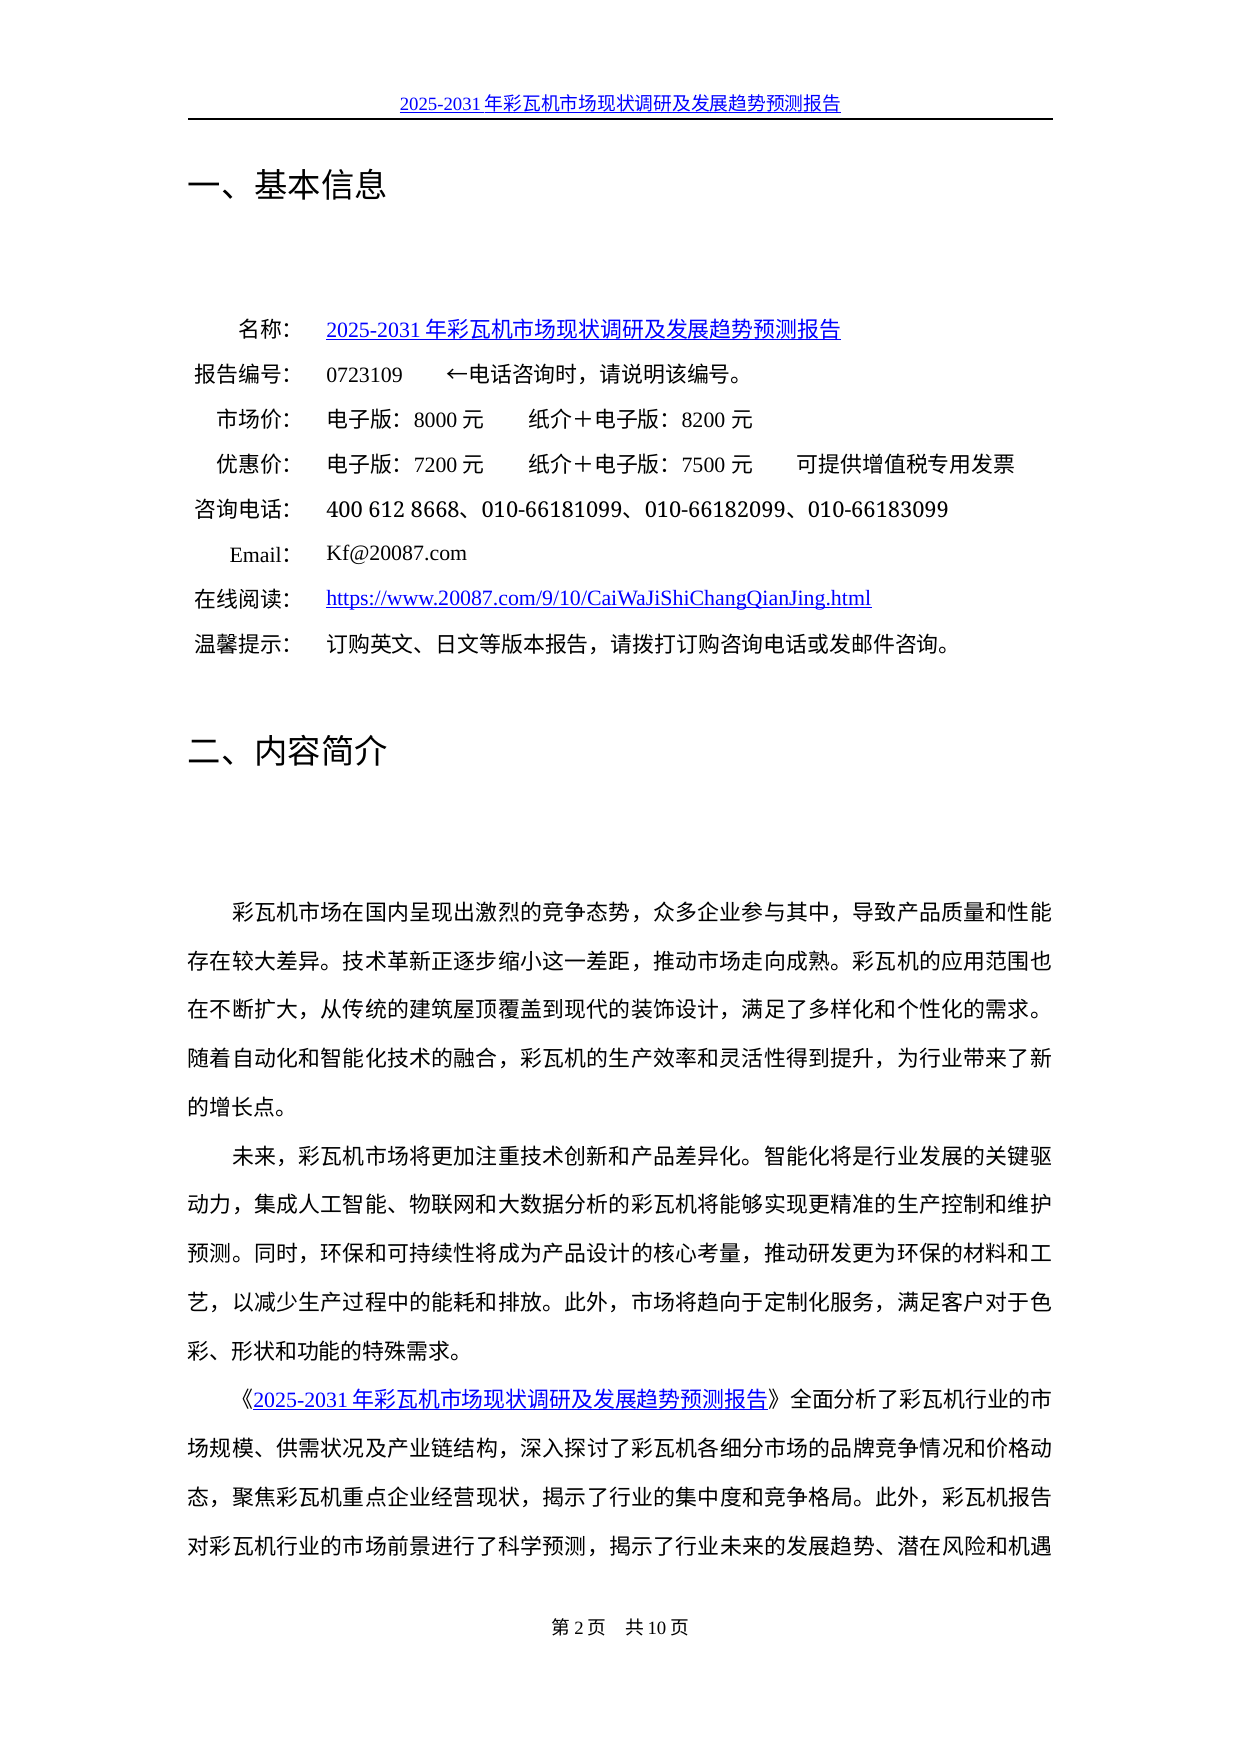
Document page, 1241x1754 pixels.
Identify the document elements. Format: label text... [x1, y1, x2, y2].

table_header 2025-2031年彩瓦机市场现状调研及发展趋势预测报告 [315, 312, 1073, 357]
table_cell 温馨提示： [167, 627, 315, 672]
table_cell 电子版：8000 元 纸介＋电子版：8200 元 [315, 402, 1073, 447]
table_cell 在线阅读： [167, 582, 315, 627]
table_cell Kf@20087.com [315, 537, 1073, 582]
table_cell 订购英文、日文等版本报告，请拨打订购咨询电话或发邮件咨询。 [315, 627, 1073, 672]
table_cell 电子版：7200 元 纸介＋电子版：7500 元 可提供增值税专用发票 [315, 447, 1073, 492]
table_header 名称： [167, 312, 315, 357]
table_cell 市场价： [167, 402, 315, 447]
table_cell Email： [167, 537, 315, 582]
table_cell 报告编号： [167, 357, 315, 402]
table_cell 400 612 8668、010-66181099、010-66182099、010-66183099 [315, 492, 1073, 537]
title 一、基本信息 [187, 150, 1053, 215]
title 二、内容简介 [187, 717, 1053, 782]
table_cell 优惠价： [167, 447, 315, 492]
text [187, 894, 1053, 1561]
table_cell 咨询电话： [167, 492, 315, 537]
table_cell 0723109 ←电话咨询时，请说明该编号。 [315, 357, 1073, 402]
table_cell [315, 582, 1073, 627]
